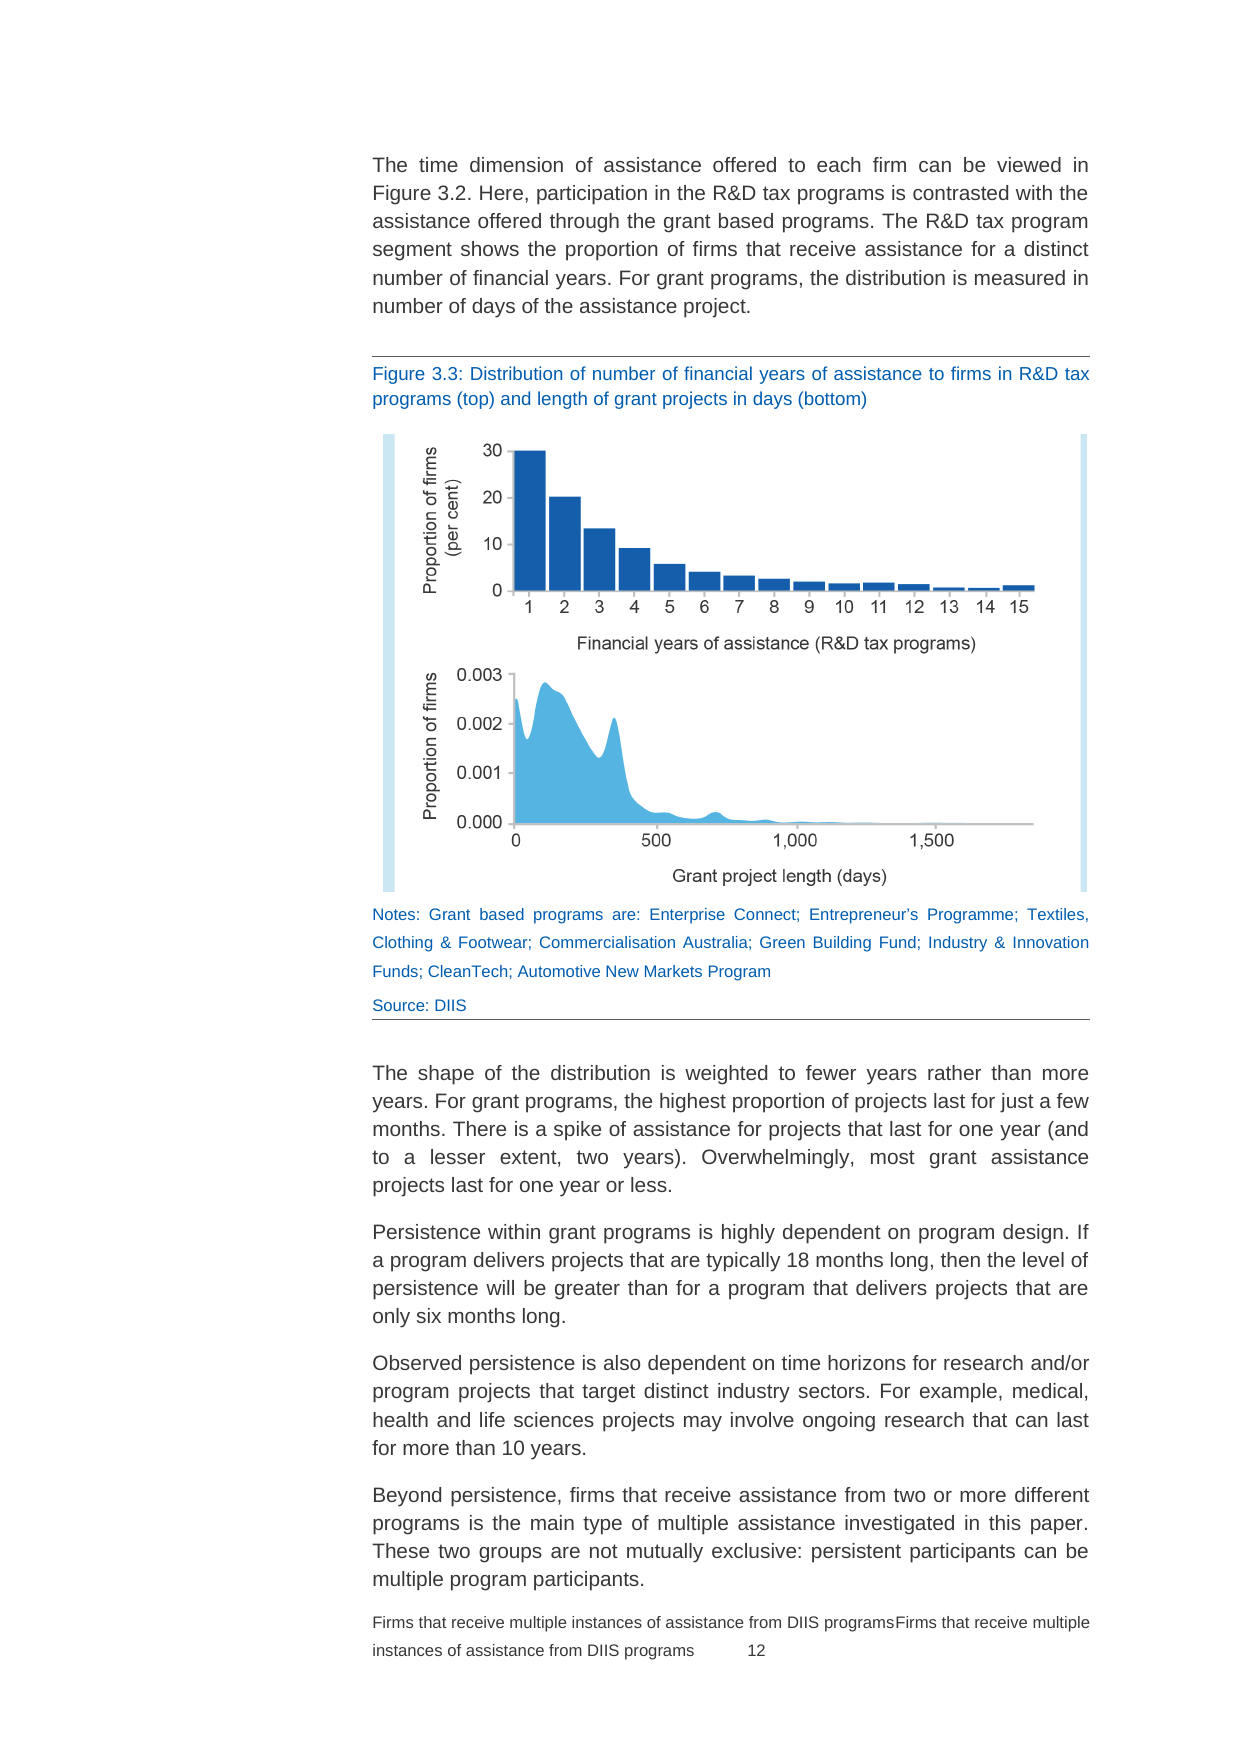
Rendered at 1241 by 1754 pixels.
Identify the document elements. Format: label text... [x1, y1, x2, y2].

text Source: DIIS [372, 989, 1090, 1019]
text Beyond persistence, firms that receive assistance from two or more different programs is the main type of multiple assistance investigated in this paper. These two groups are not mutually exclusive: persistent participants can be multiple program participants. [372, 1479, 1090, 1592]
text The time dimension of assistance offered to each firm can be viewed in Figure 3.2. Here, participation in the R&D tax programs is contrasted with the assistance offered through the grant based programs. The R&D tax program segment shows the proportion of firms that receive assistance for a distinct number of financial years. For grant programs, the distribution is measured in number of days of the assistance project. [372, 150, 1090, 319]
table_header [383, 434, 394, 892]
text The shape of the distribution is weighted to fewer years rather than more years. For grant programs, the highest proportion of projects last for just a few months. There is a spike of assistance for projects that last for one year (and to a lesser extent, two years). Overwhelmingly, most grant assistance projects last for one year or less. [372, 1058, 1090, 1198]
picture [394, 433, 1081, 892]
text Observed persistence is also dependent on time horizons for research and/or program projects that target distinct industry sectors. For example, medical, health and life sciences projects may involve ongoing research that can last for more than 10 years. [372, 1348, 1090, 1461]
table_header [1081, 434, 1087, 892]
text Persistence within grant programs is highly dependent on program design. If a program delivers projects that are typically 18 months long, then the level of persistence will be greater than for a program that delivers projects that are only six months long. [372, 1217, 1090, 1329]
text Notes: Grant based programs are: Enterprise Connect; Entrepreneur’s Programme; Textiles, Clothing & Footwear; Commercialisation Australia; Green Building Fund; Industry & Innovation Funds; CleanTech; Automotive New Markets Program [372, 898, 1090, 983]
